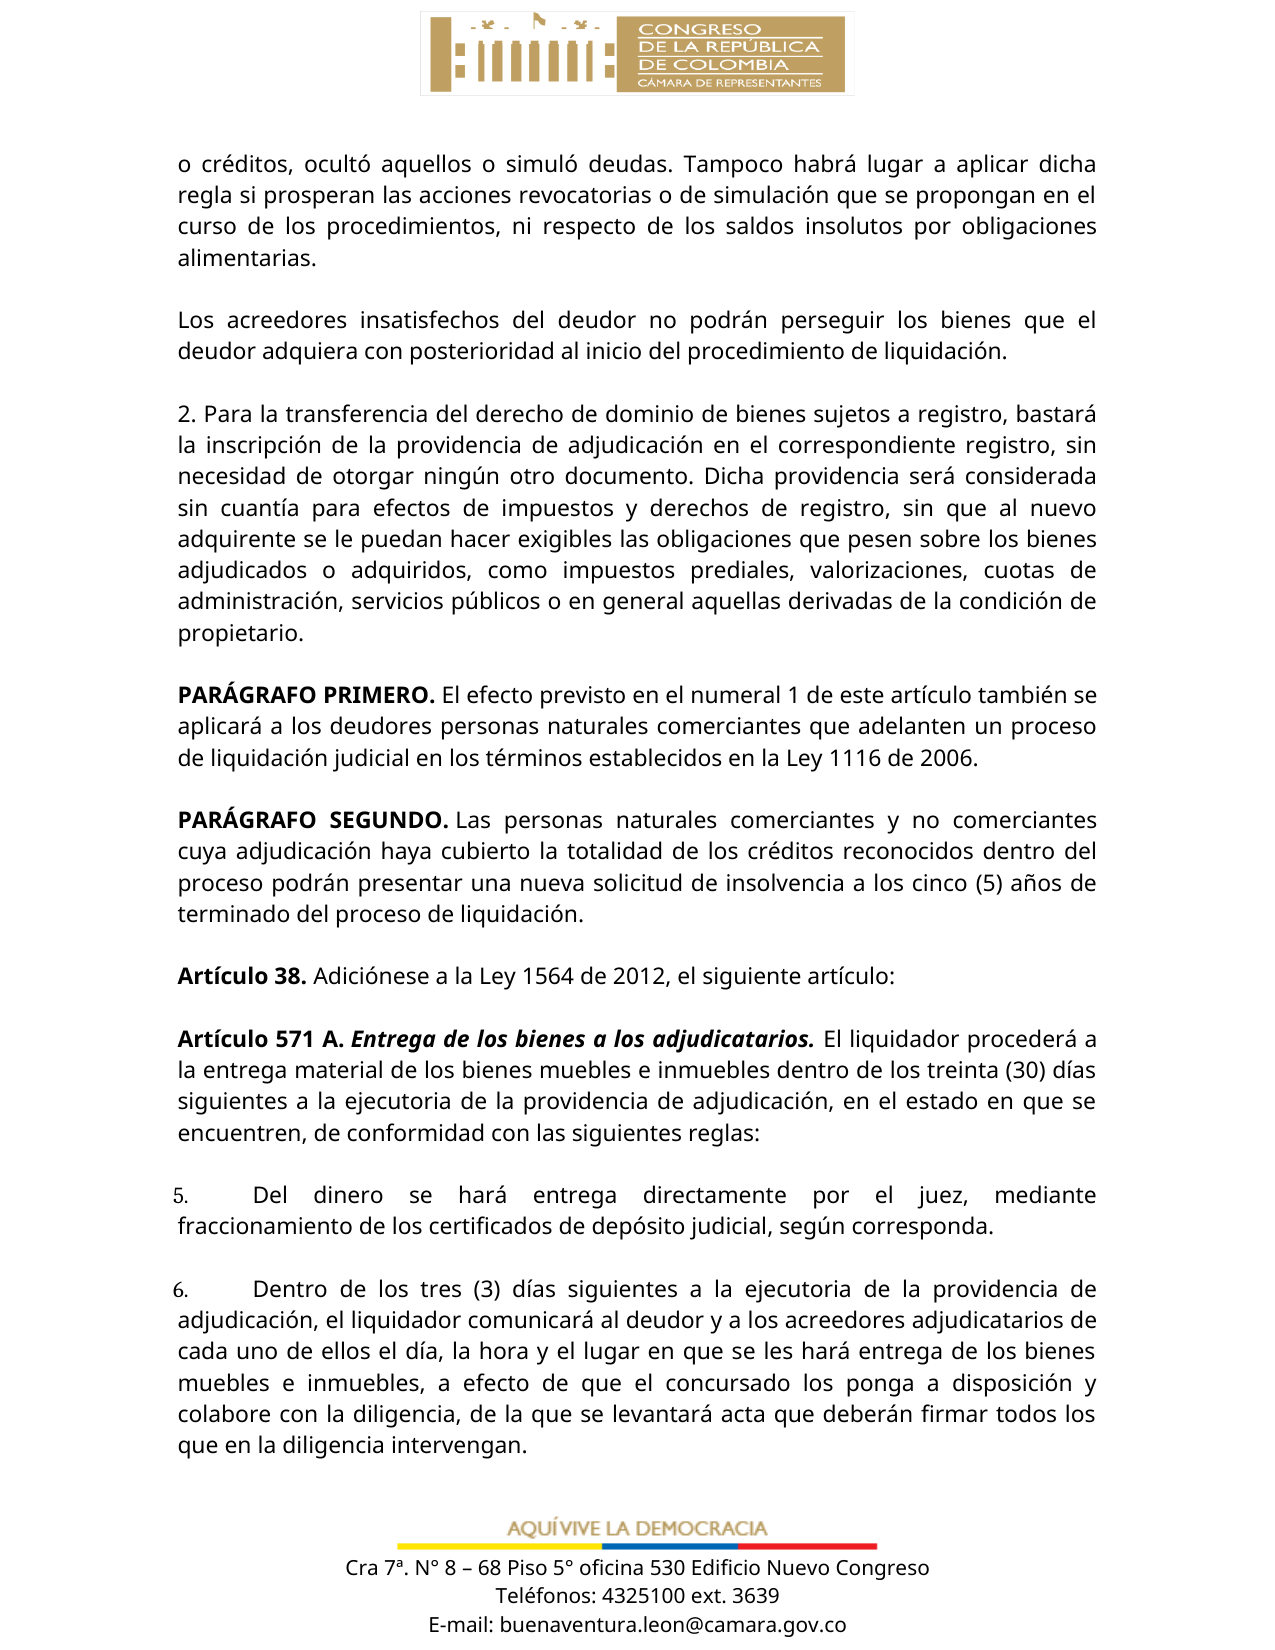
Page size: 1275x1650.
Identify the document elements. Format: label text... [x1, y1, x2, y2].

picture [420, 11, 855, 96]
text PARÁGRAFO PRIMERO. El efecto previsto en el numeral 1 de este artículo también se aplicará a los deudores personas naturales comerciantes que adelanten un proceso de liquidación judicial en los términos establecidos en la Ley 1116 de 2006. [177, 679, 1098, 773]
text 2. Para la transferencia del derecho de dominio de bienes sujetos a registro, bastará la inscripción de la providencia de adjudicación en el correspondiente registro, sin necesidad de otorgar ningún otro documento. Dicha providencia será considerada sin cuantía para efectos de impuestos y derechos de registro, sin que al nuevo adquirente se le puedan hacer exigibles las obligaciones que pesen sobre los bienes adjudicados o adquiridos, como impuestos prediales, valorizaciones, cuotas de administración, servicios públicos o en general aquellas derivadas de la condición de propietario. [177, 398, 1098, 648]
text Artículo 571 A. Entrega de los bienes a los adjudicatarios. El liquidador procederá a la entrega material de los bienes muebles e inmuebles dentro de los treinta (30) días siguientes a la ejecutoria de la providencia de adjudicación, en el estado en que se encuentren, de conformidad con las siguientes reglas: [177, 1023, 1098, 1148]
list Dentro de los tres (3) días siguientes a la ejecutoria de la providencia de adjudicación, el liquidador comunicará al deudor y a los acreedores adjudicatarios de cada uno de ellos el día, la hora y el lugar en que se les hará entrega de los bienes muebles e inmuebles, a efecto de que el concursado los ponga a disposición y colabore con la diligencia, de la que se levantará acta que deberán firmar todos los que en la diligencia intervengan. [173, 1273, 1098, 1460]
text Los acreedores insatisfechos del deudor no podrán perseguir los bienes que el deudor adquiera con posterioridad al inicio del procedimiento de liquidación. [177, 304, 1098, 366]
picture [382, 1509, 893, 1553]
list Del dinero se hará entrega directamente por el juez, mediante fraccionamiento de los certificados de depósito judicial, según corresponda. [173, 1179, 1098, 1241]
text Artículo 38. Adiciónese a la Ley 1564 de 2012, el siguiente artículo: [177, 960, 1098, 991]
text PARÁGRAFO SEGUNDO. Las personas naturales comerciantes y no comerciantes cuya adjudicación haya cubierto la totalidad de los créditos reconocidos dentro del proceso podrán presentar una nueva solicitud de insolvencia a los cinco (5) años de terminado del proceso de liquidación. [177, 804, 1098, 929]
